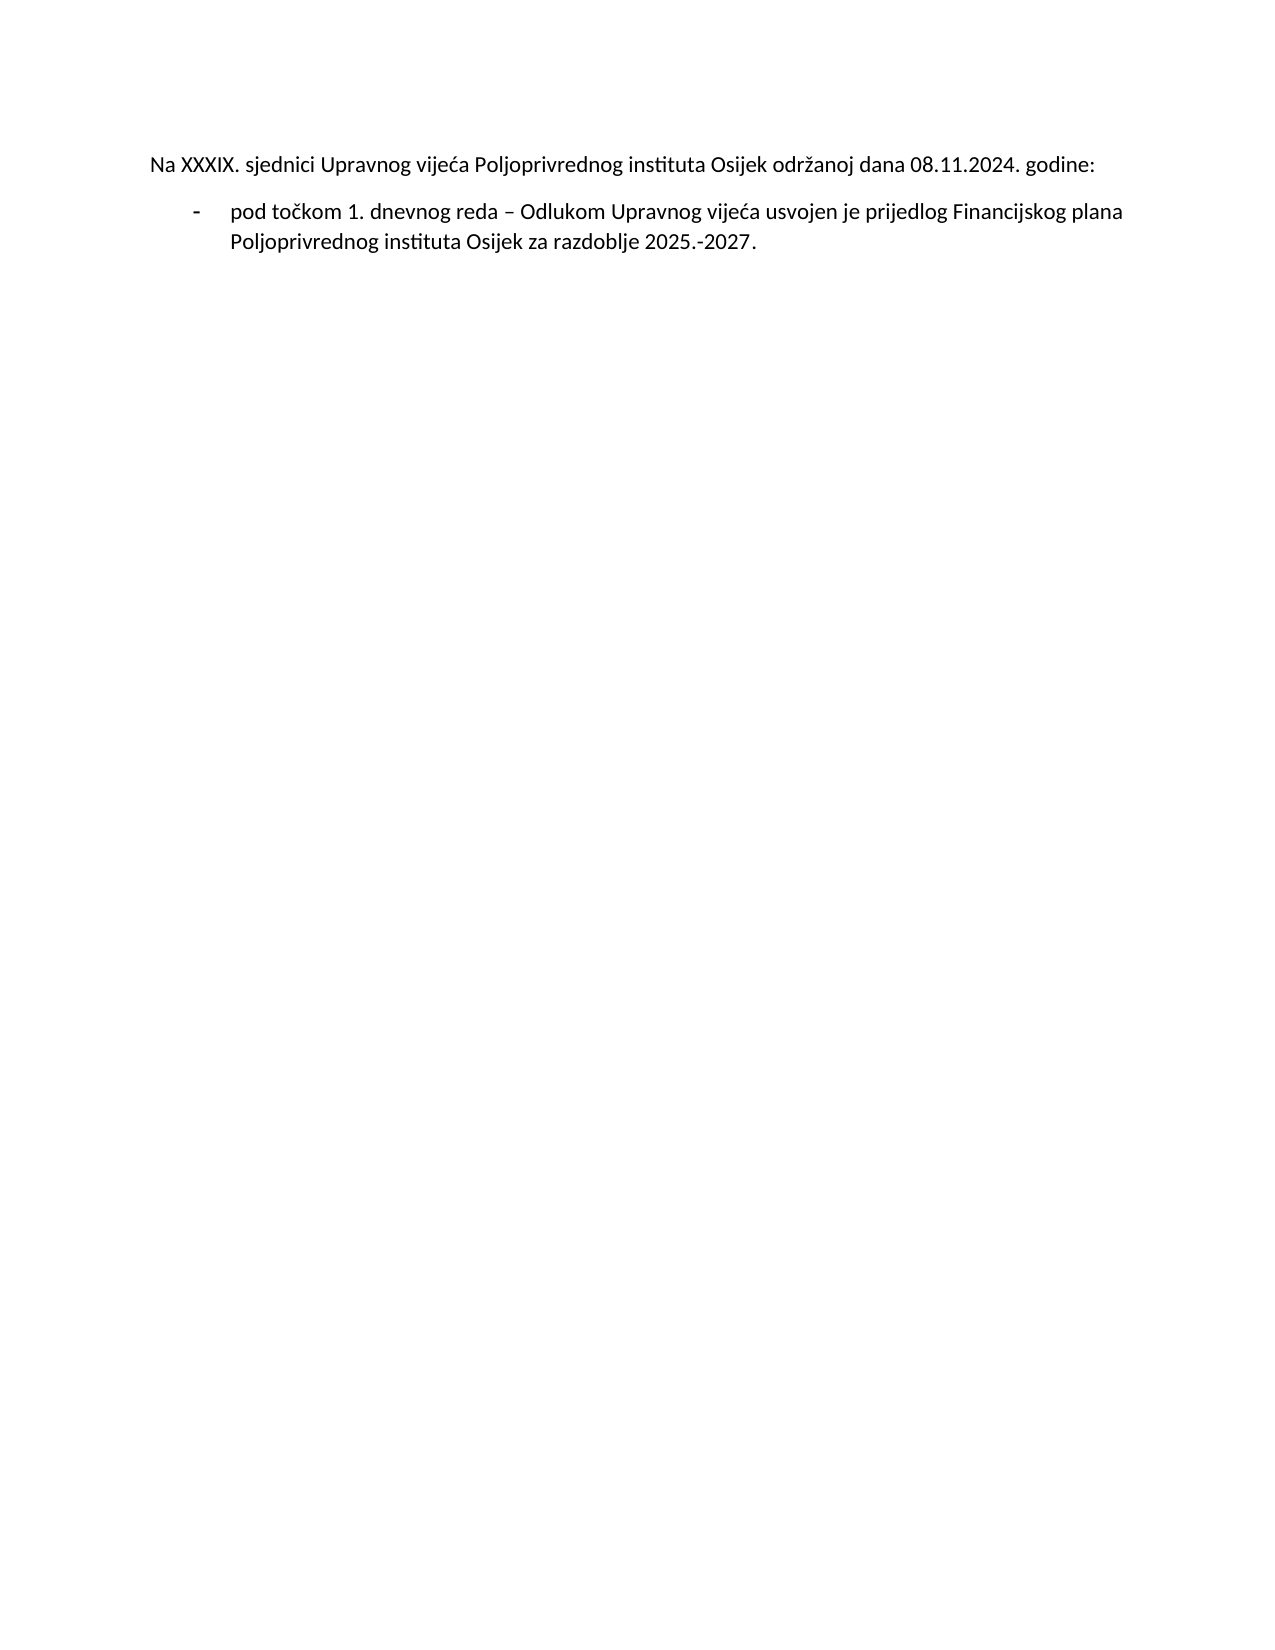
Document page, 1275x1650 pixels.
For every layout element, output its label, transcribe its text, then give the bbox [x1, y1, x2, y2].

text Na XXXIX. sjednici Upravnog vijeća Poljoprivrednog instituta Osijek održanoj dana 08.11.2024. godine: [150, 150, 1125, 178]
list pod točkom 1. dnevnog reda – Odlukom Upravnog vijeća usvojen je prijedlog Financijskog plana Poljoprivrednog instituta Osijek za razdoblje 2025.-2027. [193, 197, 1125, 255]
